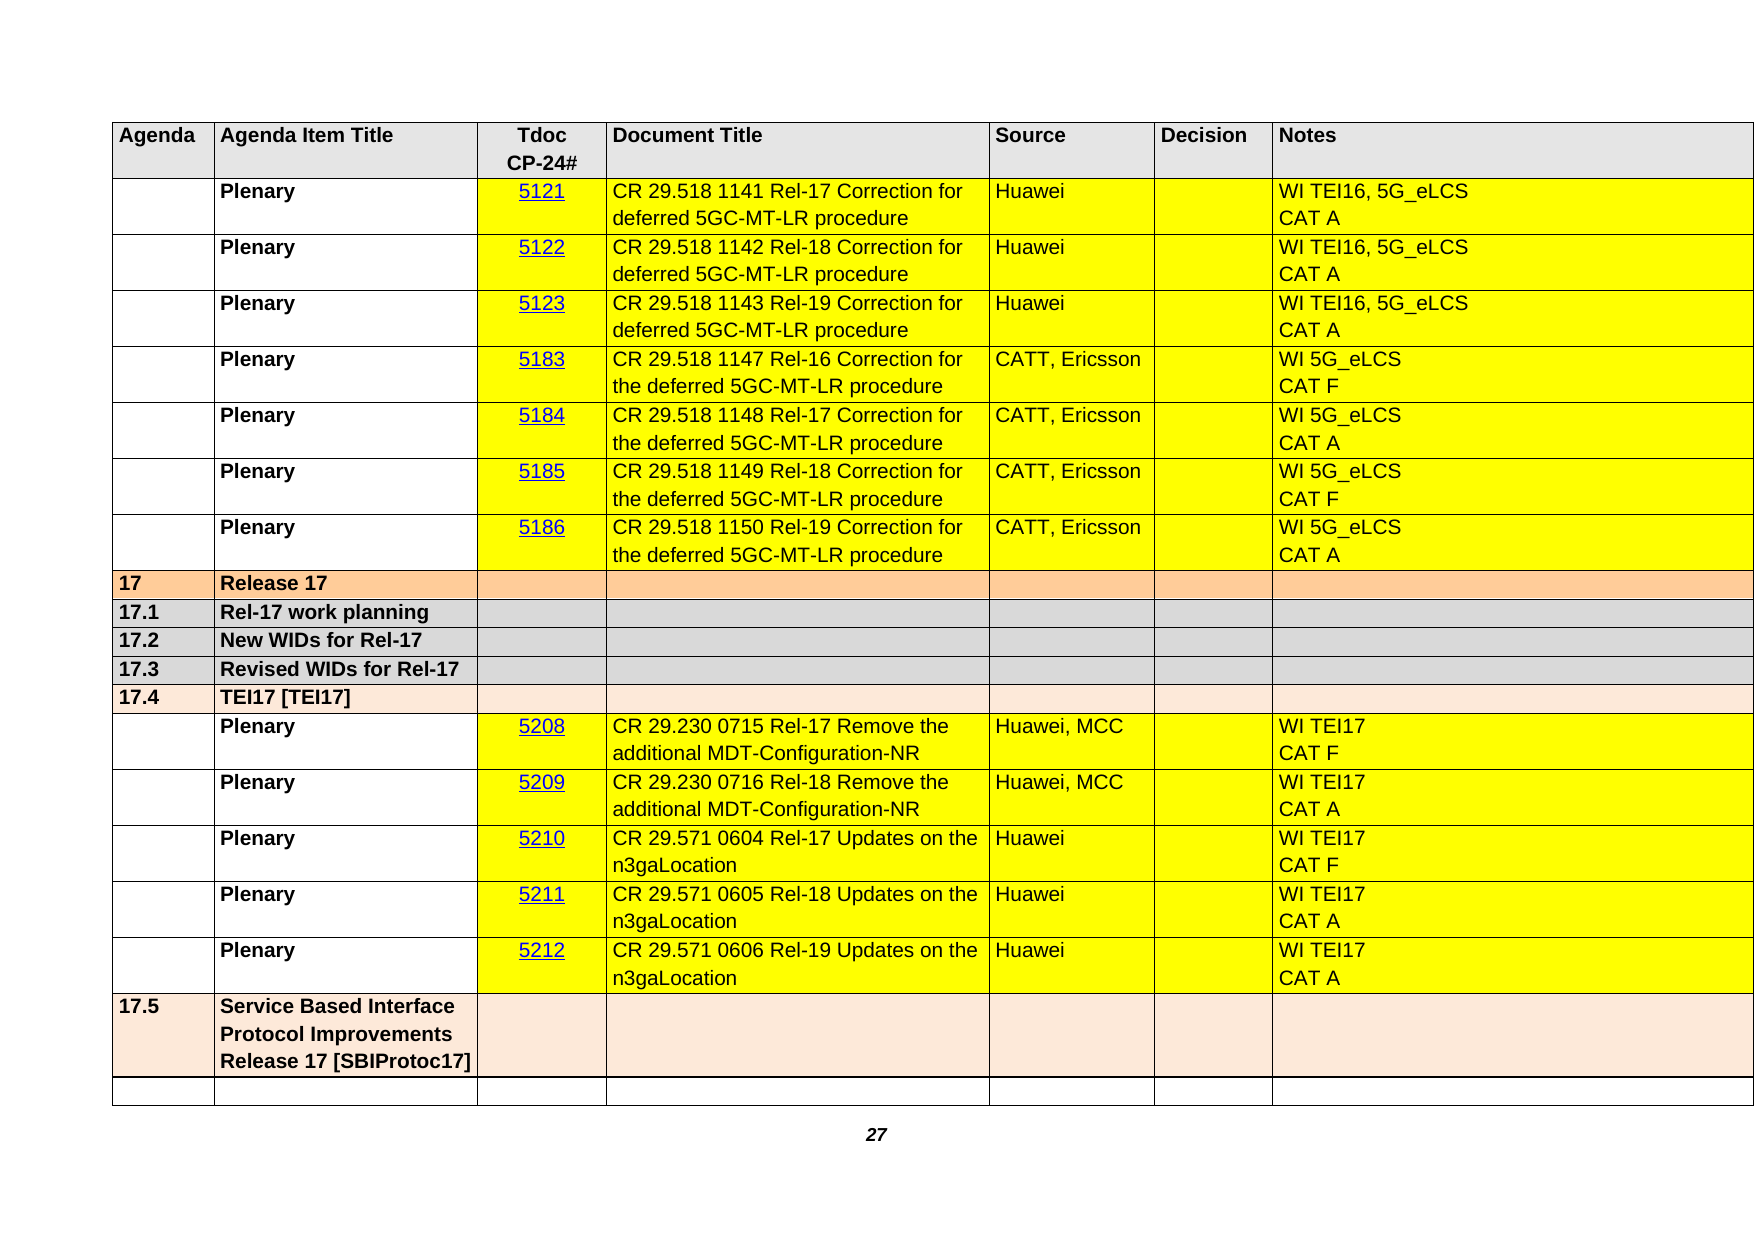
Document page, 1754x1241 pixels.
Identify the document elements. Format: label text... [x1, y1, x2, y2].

table_cell [113, 235, 214, 290]
table_cell [113, 882, 214, 937]
table_cell WI TEI16, 5G_eLCS CAT A [1273, 235, 1753, 290]
table_header Decision [1155, 123, 1272, 178]
table_cell [113, 179, 214, 234]
table_cell [1155, 994, 1272, 1076]
table_cell WI TEI16, 5G_eLCS CAT A [1273, 291, 1753, 346]
table_cell [1273, 571, 1753, 598]
table_cell Plenary [215, 826, 477, 881]
table_cell [113, 1078, 214, 1105]
table_cell WI TEI16, 5G_eLCS CAT A [1273, 179, 1753, 234]
table_cell [1155, 515, 1272, 570]
table_cell Plenary [215, 291, 477, 346]
table_cell [607, 657, 989, 684]
table_cell WI TEI17 CAT A [1273, 882, 1753, 937]
table_cell Plenary [215, 179, 477, 234]
table_cell [1273, 628, 1753, 656]
table_cell WI TEI17 CAT F [1273, 714, 1753, 769]
table_cell [1155, 571, 1272, 598]
table_cell [1155, 600, 1272, 627]
table_cell 5122 [478, 235, 606, 290]
table_cell WI 5G_eLCS CAT F [1273, 459, 1753, 514]
table_header Source [990, 123, 1154, 178]
table_cell [1273, 657, 1753, 684]
table_cell CR 29.518 1143 Rel-19 Correction for deferred 5GC-MT-LR procedure [607, 291, 989, 346]
table_header Document Title [607, 123, 989, 178]
table_cell [1273, 1078, 1753, 1105]
table_cell CR 29.230 0715 Rel-17 Remove the additional MDT-Configuration-NR [607, 714, 989, 769]
table_cell [607, 994, 989, 1076]
table_cell [1155, 347, 1272, 402]
table_cell 5208 [478, 714, 606, 769]
table_cell WI 5G_eLCS CAT F [1273, 347, 1753, 402]
table_cell [1155, 826, 1272, 881]
table_cell WI TEI17 CAT F [1273, 826, 1753, 881]
table_cell [1155, 1078, 1272, 1105]
table_cell [113, 826, 214, 881]
table_cell 17.1 [113, 600, 214, 627]
table_cell CR 29.571 0606 Rel-19 Updates on the n3gaLocation [607, 938, 989, 993]
table_cell CR 29.571 0604 Rel-17 Updates on the n3gaLocation [607, 826, 989, 881]
table_cell Plenary [215, 938, 477, 993]
table_cell WI TEI17 CAT A [1273, 938, 1753, 993]
table_cell [607, 571, 989, 598]
table_cell 17.3 [113, 657, 214, 684]
table_cell WI 5G_eLCS CAT A [1273, 515, 1753, 570]
table_cell 5123 [478, 291, 606, 346]
table_cell 17 [113, 571, 214, 598]
table_cell [113, 459, 214, 514]
table_cell CR 29.518 1149 Rel-18 Correction for the deferred 5GC-MT-LR procedure [607, 459, 989, 514]
table_cell Revised WIDs for Rel-17 [215, 657, 477, 684]
table_cell 5211 [478, 882, 606, 937]
table_header Tdoc CP-24# [478, 123, 606, 178]
table_cell Huawei, MCC [990, 770, 1154, 825]
table_cell [990, 600, 1154, 627]
table_cell Plenary [215, 403, 477, 458]
table_cell 5121 [478, 179, 606, 234]
table_cell [607, 685, 989, 713]
table_cell Plenary [215, 714, 477, 769]
table_cell [215, 1078, 477, 1105]
table_header Notes [1273, 123, 1753, 178]
table_cell [990, 628, 1154, 656]
table_cell Service Based Interface Protocol Improvements Release 17 [SBIProtoc17] [215, 994, 477, 1076]
table_cell Plenary [215, 347, 477, 402]
table_cell Release 17 [215, 571, 477, 598]
table_cell CATT, Ericsson [990, 403, 1154, 458]
table_cell [607, 600, 989, 627]
table_header Agenda Item Title [215, 123, 477, 178]
table_cell 5186 [478, 515, 606, 570]
table_cell [478, 600, 606, 627]
table_cell [1273, 600, 1753, 627]
table_cell [1155, 459, 1272, 514]
table_cell Huawei [990, 235, 1154, 290]
table_cell [113, 403, 214, 458]
table_cell 5185 [478, 459, 606, 514]
table_cell [990, 1078, 1154, 1105]
table_cell 17.2 [113, 628, 214, 656]
table_cell CR 29.518 1150 Rel-19 Correction for the deferred 5GC-MT-LR procedure [607, 515, 989, 570]
table_cell [607, 1078, 989, 1105]
table_cell Plenary [215, 235, 477, 290]
table_cell [1155, 882, 1272, 937]
table_cell [113, 714, 214, 769]
table_cell 5183 [478, 347, 606, 402]
table_cell [478, 994, 606, 1076]
table_cell [478, 685, 606, 713]
table_cell [607, 628, 989, 656]
table_cell Plenary [215, 770, 477, 825]
table_cell Huawei [990, 826, 1154, 881]
table_cell [1155, 657, 1272, 684]
table_cell [1273, 994, 1753, 1076]
table_cell [1273, 685, 1753, 713]
table_cell CR 29.230 0716 Rel-18 Remove the additional MDT-Configuration-NR [607, 770, 989, 825]
table_cell Huawei [990, 291, 1154, 346]
table_cell CATT, Ericsson [990, 515, 1154, 570]
table_cell [113, 347, 214, 402]
table_cell [113, 938, 214, 993]
table_cell [1155, 403, 1272, 458]
table_cell [1155, 235, 1272, 290]
table_cell 17.5 [113, 994, 214, 1076]
table_cell CR 29.518 1141 Rel-17 Correction for deferred 5GC-MT-LR procedure [607, 179, 989, 234]
table_cell Rel-17 work planning [215, 600, 477, 627]
table_cell [478, 657, 606, 684]
table_cell [1155, 714, 1272, 769]
table_cell [1155, 628, 1272, 656]
table_cell CATT, Ericsson [990, 459, 1154, 514]
table_cell [1155, 179, 1272, 234]
table_cell CR 29.518 1148 Rel-17 Correction for the deferred 5GC-MT-LR procedure [607, 403, 989, 458]
table_cell 5210 [478, 826, 606, 881]
table_cell [478, 628, 606, 656]
table_cell CATT, Ericsson [990, 347, 1154, 402]
table_cell Huawei, MCC [990, 714, 1154, 769]
table_cell [478, 1078, 606, 1105]
table_cell Plenary [215, 515, 477, 570]
table_cell WI TEI17 CAT A [1273, 770, 1753, 825]
table_cell TEI17 [TEI17] [215, 685, 477, 713]
table_cell [1155, 938, 1272, 993]
table_cell 17.4 [113, 685, 214, 713]
table_cell [113, 770, 214, 825]
table_cell [990, 994, 1154, 1076]
table_cell Plenary [215, 882, 477, 937]
table_header Agenda [113, 123, 214, 178]
table_cell Huawei [990, 882, 1154, 937]
table_cell [990, 571, 1154, 598]
table_cell 5184 [478, 403, 606, 458]
table_cell 5209 [478, 770, 606, 825]
table_cell 5212 [478, 938, 606, 993]
table_cell CR 29.571 0605 Rel-18 Updates on the n3gaLocation [607, 882, 989, 937]
table_cell [1155, 685, 1272, 713]
table_cell Huawei [990, 938, 1154, 993]
table_cell New WIDs for Rel-17 [215, 628, 477, 656]
table_cell Huawei [990, 179, 1154, 234]
table_cell [478, 571, 606, 598]
table_cell WI 5G_eLCS CAT A [1273, 403, 1753, 458]
table_cell [1155, 770, 1272, 825]
table_cell [990, 685, 1154, 713]
table_cell Plenary [215, 459, 477, 514]
table_cell CR 29.518 1147 Rel-16 Correction for the deferred 5GC-MT-LR procedure [607, 347, 989, 402]
table_cell [1155, 291, 1272, 346]
table_cell [990, 657, 1154, 684]
table_cell CR 29.518 1142 Rel-18 Correction for deferred 5GC-MT-LR procedure [607, 235, 989, 290]
table_cell [113, 515, 214, 570]
table_cell [113, 291, 214, 346]
